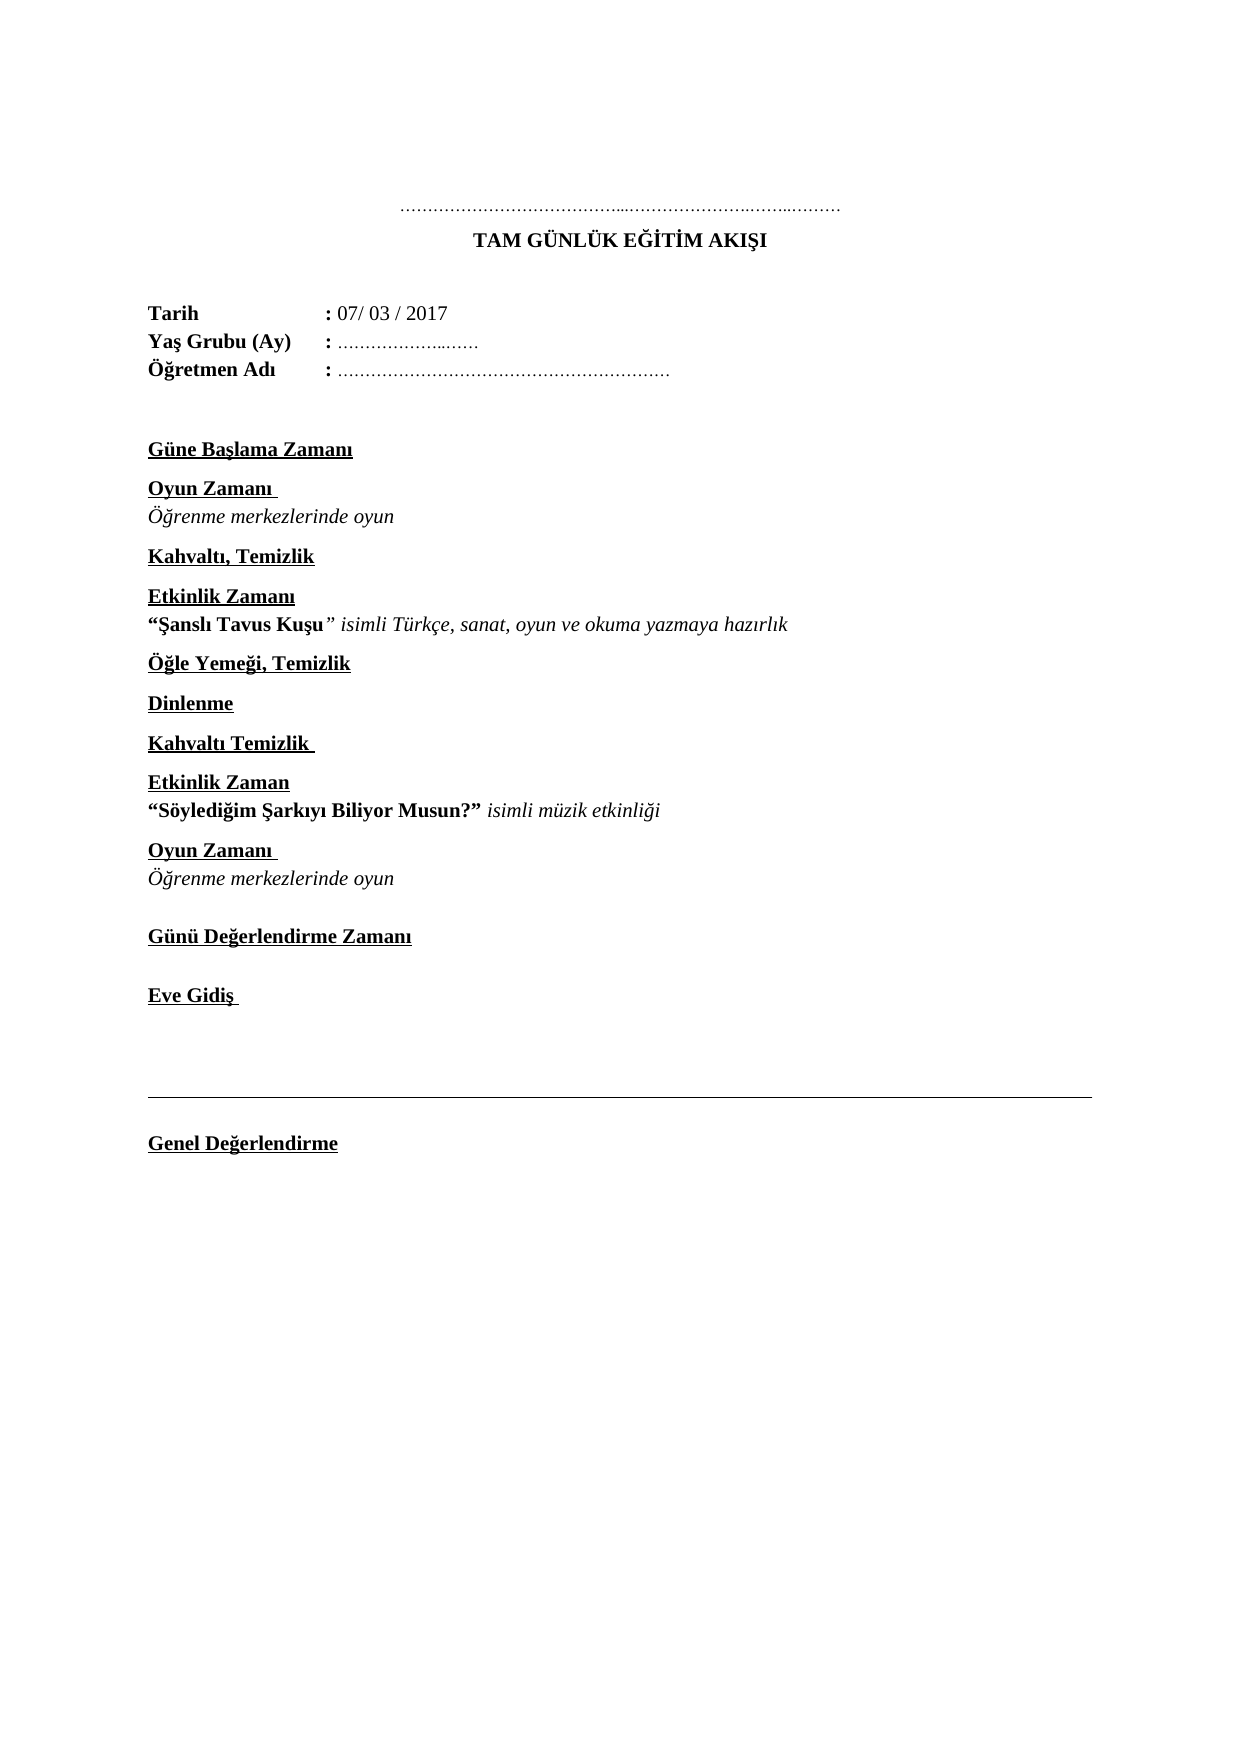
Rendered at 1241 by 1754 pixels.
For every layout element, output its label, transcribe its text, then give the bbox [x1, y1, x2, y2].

text Dinlenme [148, 679, 1092, 715]
text Oyun Zamanı [148, 465, 1092, 500]
text Oyun Zamanı [148, 827, 1092, 862]
text “Söylediğim Şarkıyı Biliyor Musun?” isimli müzik etkinliği [148, 798, 1092, 822]
text Öğle Yemeği, Temizlik [148, 640, 1092, 675]
text Güne Başlama Zamanı [148, 425, 1092, 461]
text Öğretmen Adı : …………………………………………………… [148, 357, 1092, 381]
text Günü Değerlendirme Zamanı [148, 923, 1092, 948]
text Kahvaltı, Temizlik [148, 533, 1092, 568]
text TAM GÜNLÜK EĞİTİM AKIŞI [148, 228, 1092, 252]
text Genel Değerlendirme [148, 1131, 1092, 1155]
text Kahvaltı Temizlik [148, 719, 1092, 754]
text Öğrenme merkezlerinde oyun [148, 866, 1092, 890]
text Tarih : 07/ 03 / 2017 [148, 301, 1092, 325]
text Etkinlik Zaman [148, 759, 1092, 794]
text Etkinlik Zamanı [148, 572, 1092, 608]
text Yaş Grubu (Ay) : ………………..…… [148, 329, 1092, 353]
text “Şanslı Tavus Kuşu” isimli Türkçe, sanat, oyun ve okuma yazmaya hazırlık [148, 612, 1092, 636]
text …………………………………...………………….……..……… [148, 196, 1092, 215]
text Öğrenme merkezlerinde oyun [148, 504, 1092, 528]
text Eve Gidiş [148, 982, 1092, 1007]
